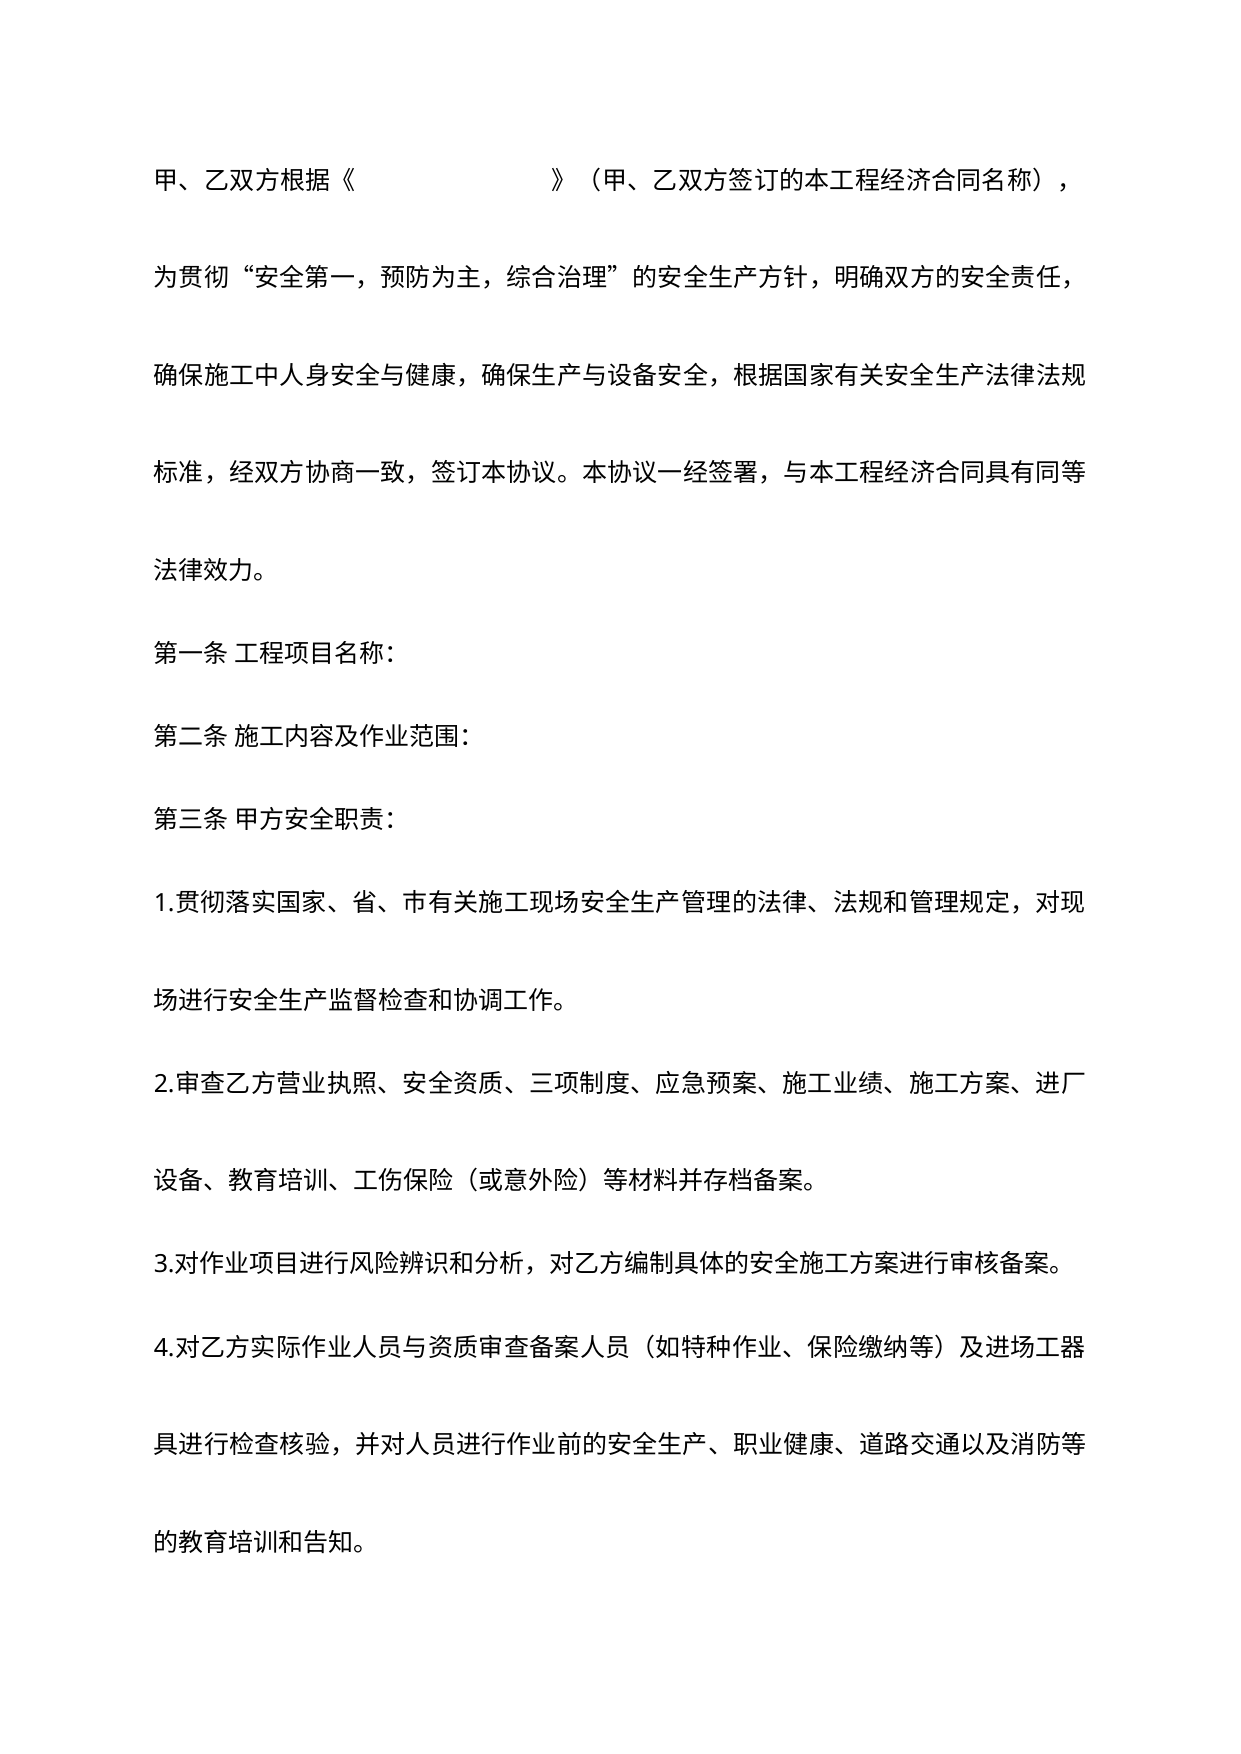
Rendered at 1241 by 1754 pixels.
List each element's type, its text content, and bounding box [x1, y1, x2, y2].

text 第二条 施工内容及作业范围： [153, 702, 1087, 767]
text 2.审查乙方营业执照、安全资质、三项制度、应急预案、施工业绩、施工方案、进厂设备、教育培训、工伤保险（或意外险）等材料并存档备案。 [153, 1049, 1087, 1211]
text 第一条 工程项目名称： [153, 619, 1087, 684]
text 第三条 甲方安全职责： [153, 785, 1087, 850]
text 甲、乙双方根据《 》（甲、乙双方签订的本工程经济合同名称），为贯彻“安全第一，预防为主，综合治理”的安全生产方针，明确双方的安全责任，确保施工中人身安全与健康，确保生产与设备安全，根据国家有关安全生产法律法规标准，经双方协商一致，签订本协议。本协议一经签署，与本工程经济合同具有同等法律效力。 [153, 146, 1087, 601]
text 3.对作业项目进行风险辨识和分析，对乙方编制具体的安全施工方案进行审核备案。 [153, 1229, 1087, 1294]
text 4.对乙方实际作业人员与资质审查备案人员（如特种作业、保险缴纳等）及进场工器具进行检查核验，并对人员进行作业前的安全生产、职业健康、道路交通以及消防等的教育培训和告知。 [153, 1313, 1087, 1573]
text 1.贯彻落实国家、省、巿有关施工现场安全生产管理的法律、法规和管理规定，对现场进行安全生产监督检查和协调工作。 [153, 868, 1087, 1031]
